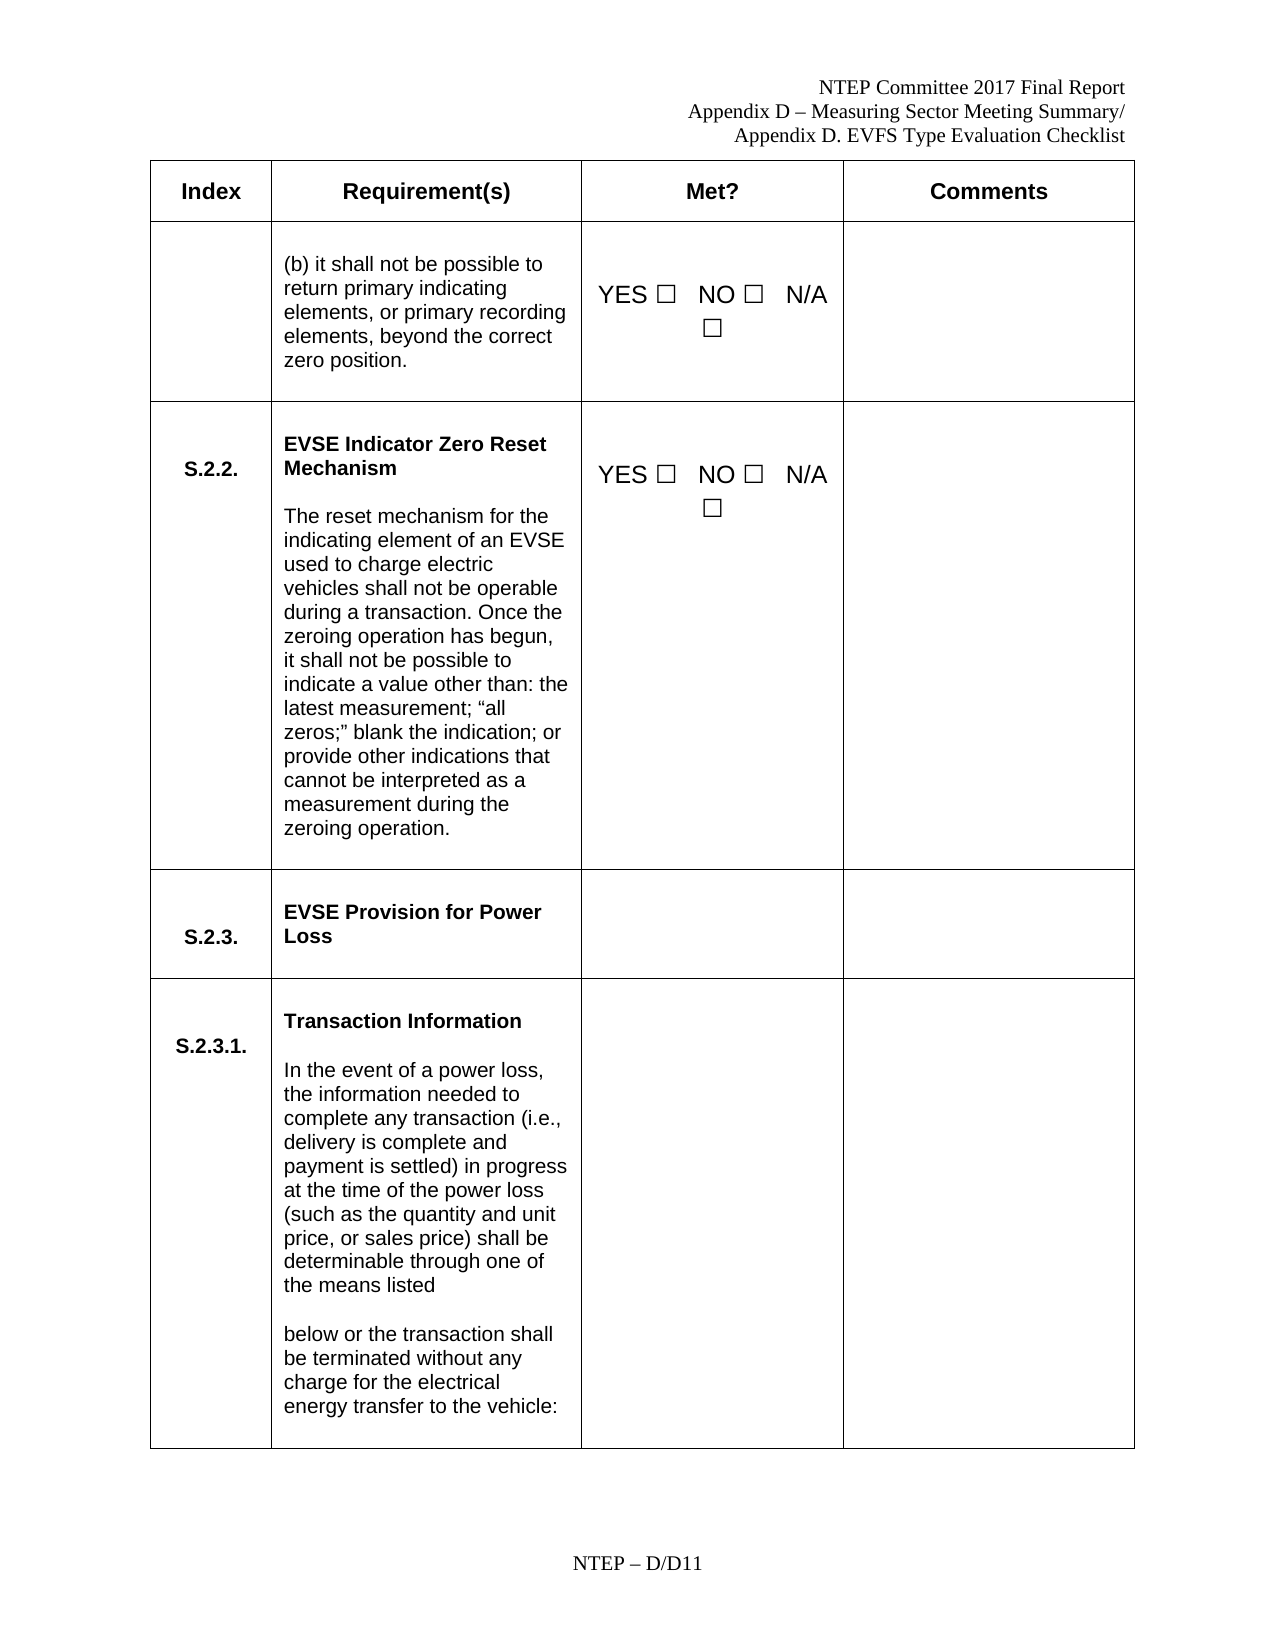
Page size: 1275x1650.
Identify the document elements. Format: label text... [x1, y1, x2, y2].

table_cell (b) it shall not be possible to return primary indicating elements, or primary recording elements, beyond the correct zero position. [272, 222, 581, 401]
table_header Comments [844, 161, 1134, 221]
table_cell S.2.2. [151, 402, 271, 869]
table_cell [844, 222, 1134, 401]
table_cell S.2.3.1. [151, 979, 271, 1447]
table_cell [844, 979, 1134, 1447]
table_cell [844, 402, 1134, 869]
table_header Requirement(s) [272, 161, 581, 221]
table_cell YES NO N/A [582, 402, 843, 869]
table_cell [582, 979, 843, 1447]
table_header Index [151, 161, 271, 221]
table_cell [844, 870, 1134, 978]
table_cell [582, 870, 843, 978]
table_cell S.2.3. [151, 870, 271, 978]
table_header Met? [582, 161, 843, 221]
table_cell EVSE Provision for Power Loss [272, 870, 581, 978]
table_cell Transaction Information In the event of a power loss, the information needed to complete any transaction (i.e., delivery is complete and payment is settled) in progress at the time of the power loss (such as the quantity and unit price, or sales price) shall be determinable through one of the means listed below or the transaction shall be terminated without any charge for the electrical energy transfer to the vehicle: [272, 979, 581, 1447]
table_cell EVSE Indicator Zero Reset Mechanism The reset mechanism for the indicating element of an EVSE used to charge electric vehicles shall not be operable during a transaction. Once the zeroing operation has begun, it shall not be possible to indicate a value other than: the latest measurement; “all zeros;” blank the indication; or provide other indications that cannot be interpreted as a measurement during the zeroing operation. [272, 402, 581, 869]
table_cell YES NO N/A [582, 222, 843, 401]
